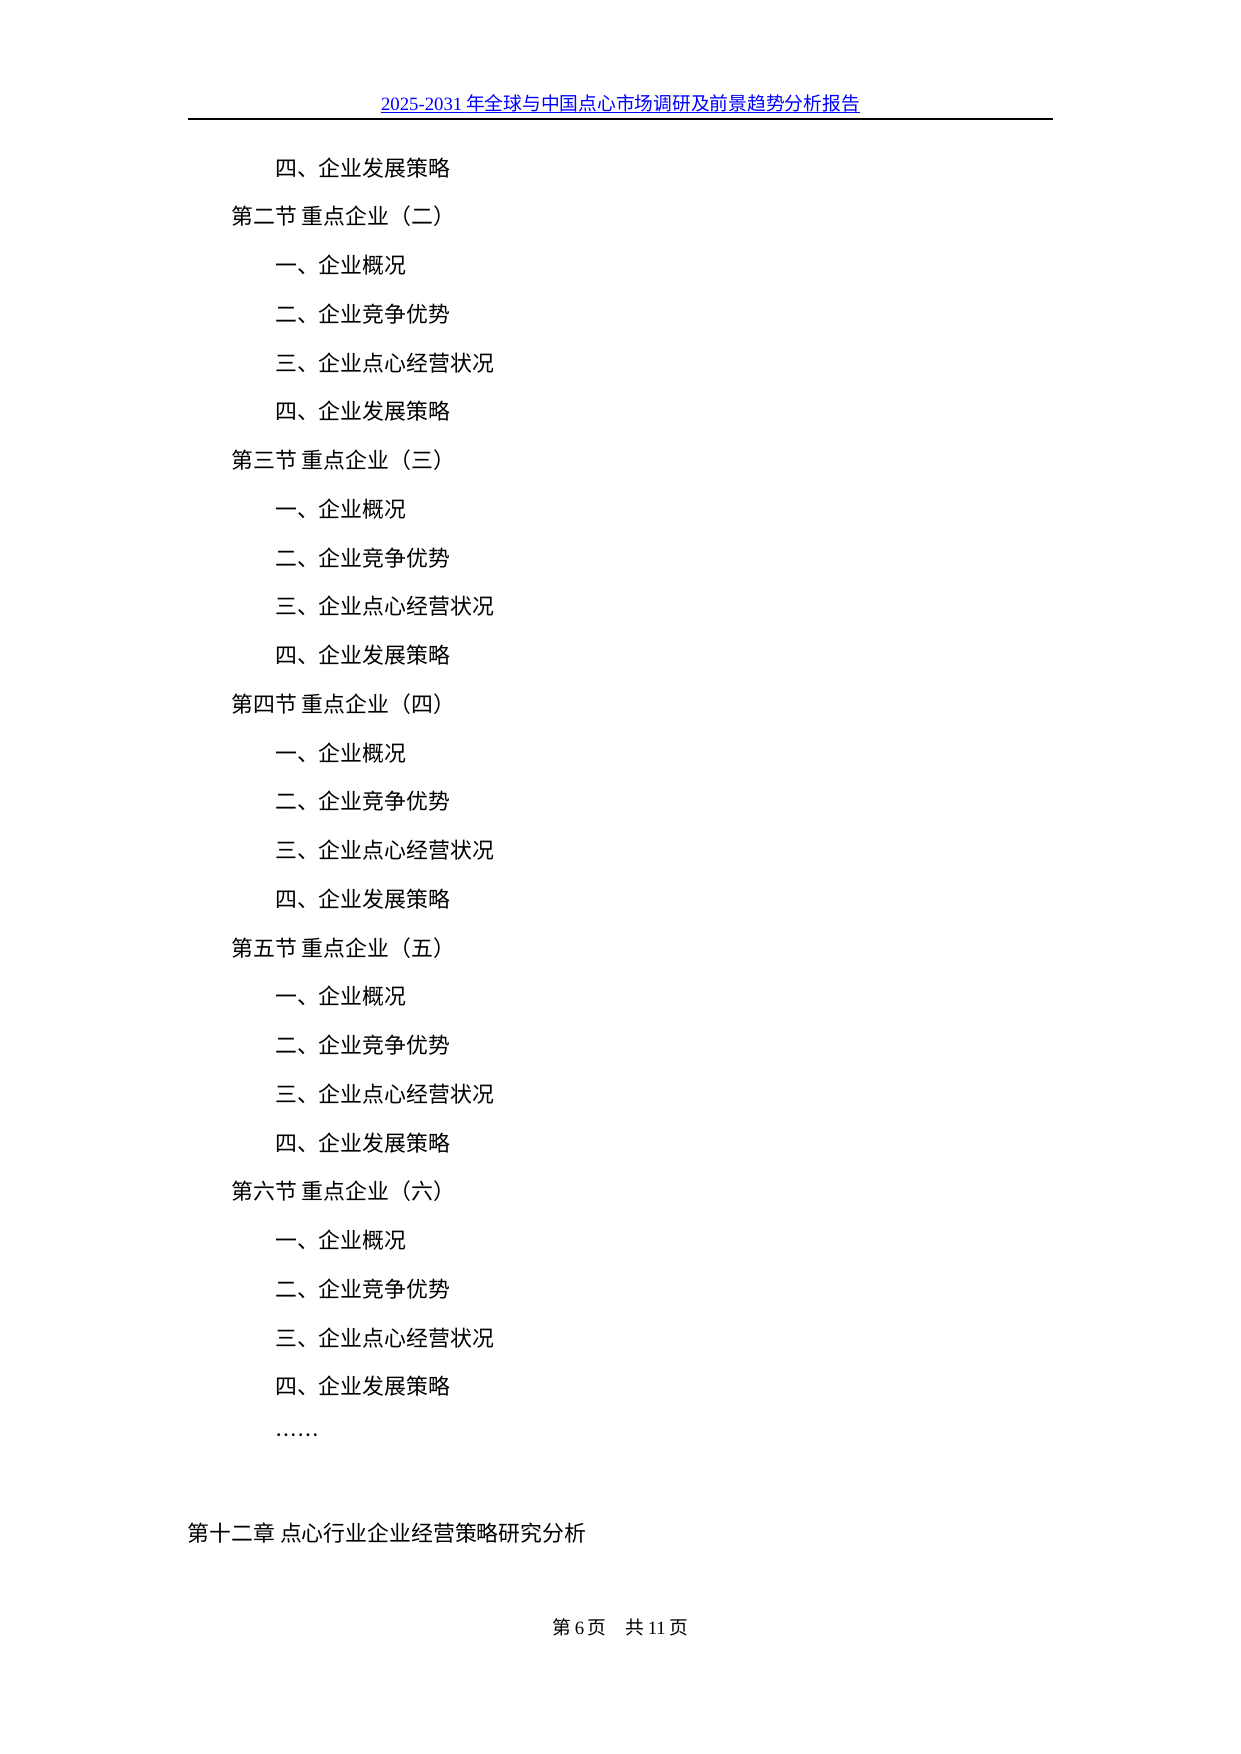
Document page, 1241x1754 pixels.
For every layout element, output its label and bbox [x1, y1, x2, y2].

text [187, 150, 1053, 1548]
